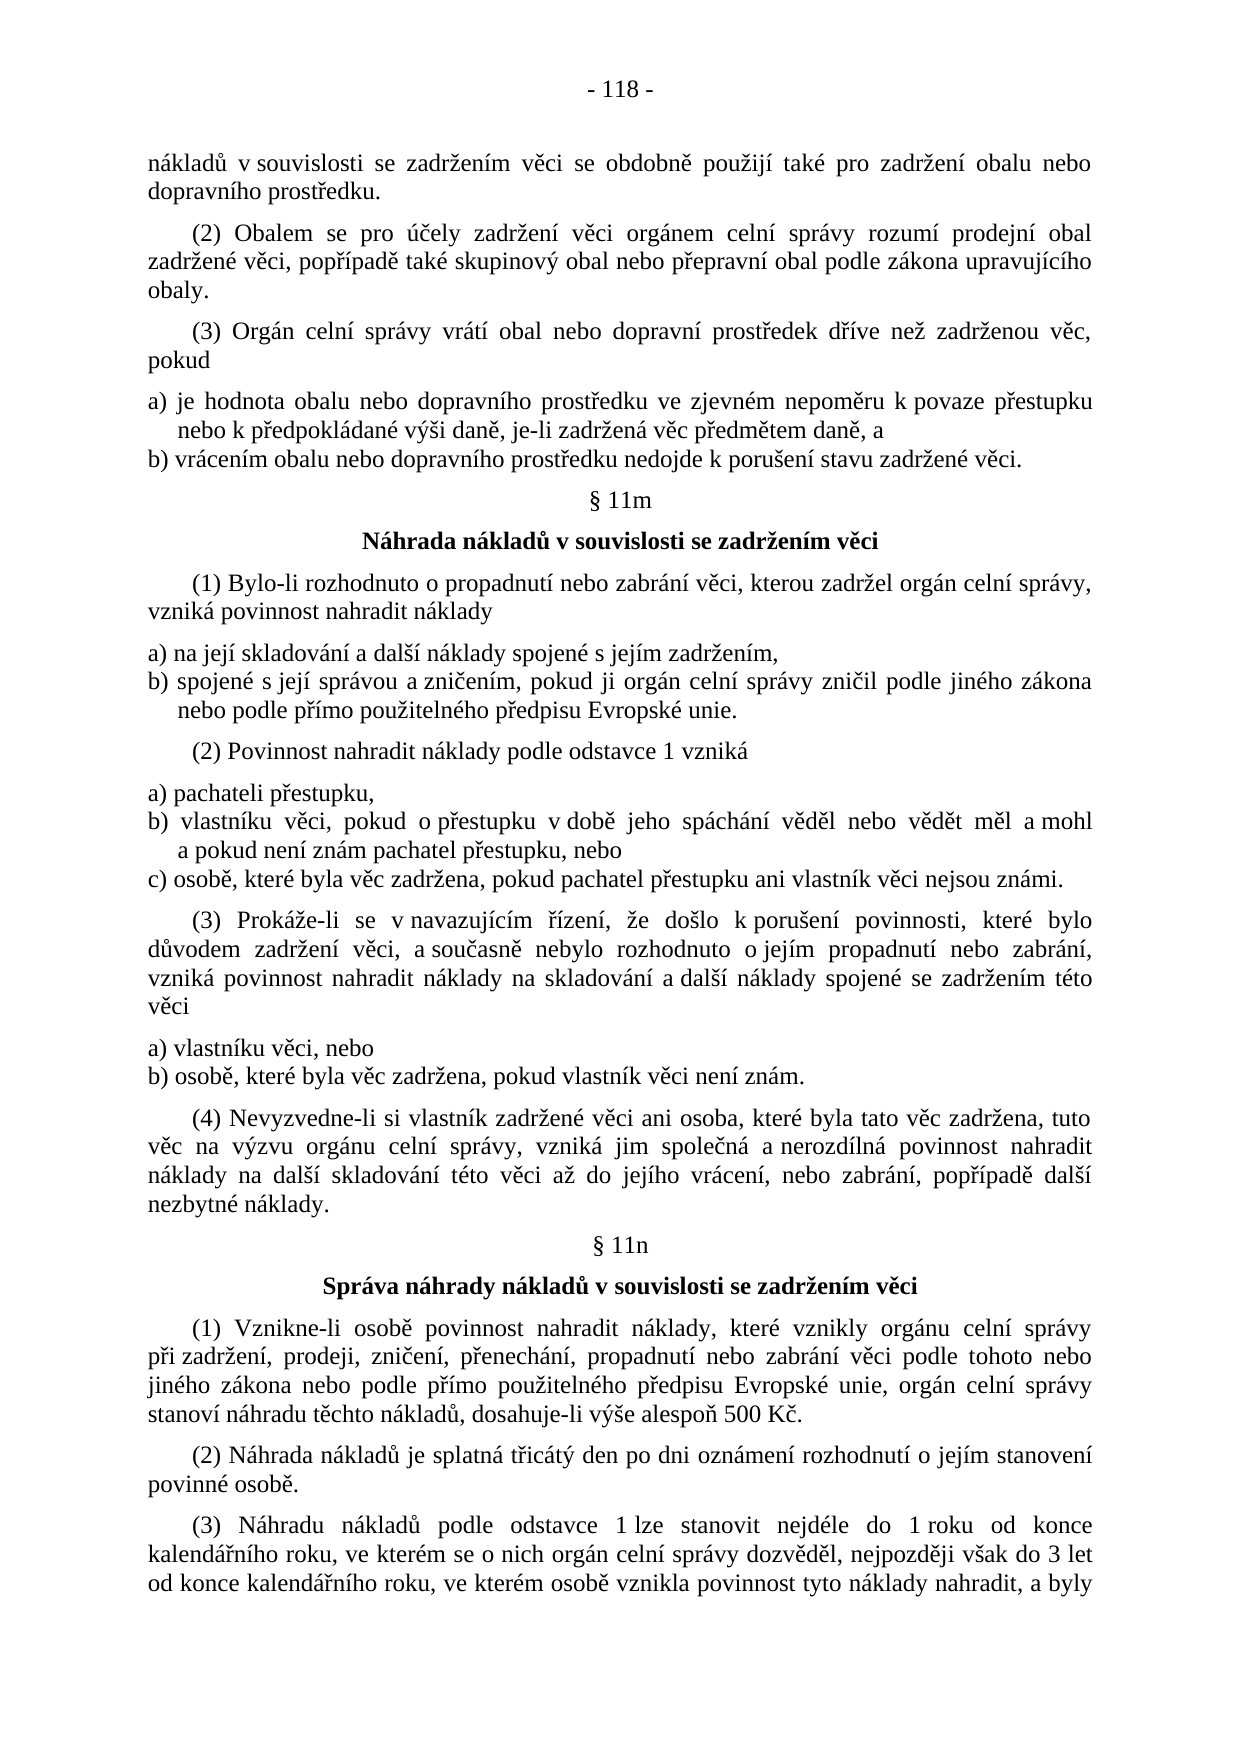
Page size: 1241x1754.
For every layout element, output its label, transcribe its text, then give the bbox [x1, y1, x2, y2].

text b) spojené s její správou a zničením, pokud ji orgán celní správy zničil podle jiného zákona nebo podle přímo použitelného předpisu Evropské unie. [148, 666, 1093, 724]
text (1) Bylo-li rozhodnuto o propadnutí nebo zabrání věci, kterou zadržel orgán celní správy, vzniká povinnost nahradit náklady [148, 568, 1093, 625]
subtitle § 11n [148, 1230, 1093, 1259]
text a) pachateli přestupku, [148, 778, 1093, 806]
text b) osobě, které byla věc zadržena, pokud vlastník věci není znám. [148, 1061, 1093, 1090]
text Náhrada nákladů v souvislosti se zadržením věci [148, 526, 1093, 555]
text (3) Prokáže-li se v navazujícím řízení, že došlo k porušení povinnosti, které bylo důvodem zadržení věci, a současně nebylo rozhodnuto o jejím propadnutí nebo zabrání, vzniká povinnost nahradit náklady na skladování a další náklady spojené se zadržením této věci [148, 905, 1093, 1020]
text a) na její skladování a další náklady spojené s jejím zadržením, [148, 638, 1093, 666]
text a) vlastníku věci, nebo [148, 1033, 1093, 1061]
text c) osobě, které byla věc zadržena, pokud pachatel přestupku ani vlastník věci nejsou známi. [148, 864, 1093, 893]
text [148, 148, 1093, 205]
text (1) Vznikne-li osobě povinnost nahradit náklady, které vznikly orgánu celní správy při zadržení, prodeji, zničení, přenechání, propadnutí nebo zabrání věci podle tohoto nebo jiného zákona nebo podle přímo použitelného předpisu Evropské unie, orgán celní správy stanoví náhradu těchto nákladů, dosahuje-li výše alespoň 500 Kč. [148, 1313, 1093, 1428]
text (4) Nevyzvedne-li si vlastník zadržené věci ani osoba, které byla tato věc zadržena, tuto věc na výzvu orgánu celní správy, vzniká jim společná a nerozdílná povinnost nahradit náklady na další skladování této věci až do jejího vrácení, nebo zabrání, popřípadě další nezbytné náklady. [148, 1103, 1093, 1218]
text Správa náhrady nákladů v souvislosti se zadržením věci [148, 1271, 1093, 1300]
text b) vlastníku věci, pokud o přestupku v době jeho spáchání věděl nebo vědět měl a mohl a pokud není znám pachatel přestupku, nebo [148, 806, 1093, 864]
text (3) Orgán celní správy vrátí obal nebo dopravní prostředek dříve než zadrženou věc, pokud [148, 316, 1093, 374]
text b) vrácením obalu nebo dopravního prostředku nedojde k porušení stavu zadržené věci. [148, 444, 1093, 473]
text (2) Obalem se pro účely zadržení věci orgánem celní správy rozumí prodejní obal zadržené věci, popřípadě také skupinový obal nebo přepravní obal podle zákona upravujícího obaly. [148, 218, 1093, 304]
subtitle § 11m [148, 485, 1093, 514]
text a) je hodnota obalu nebo dopravního prostředku ve zjevném nepoměru k povaze přestupku nebo k předpokládané výši daně, je-li zadržená věc předmětem daně, a [148, 386, 1093, 444]
text (2) Náhrada nákladů je splatná třicátý den po dni oznámení rozhodnutí o jejím stanovení povinné osobě. [148, 1440, 1093, 1498]
text (2) Povinnost nahradit náklady podle odstavce 1 vzniká [148, 736, 1093, 765]
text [148, 1510, 1093, 1596]
